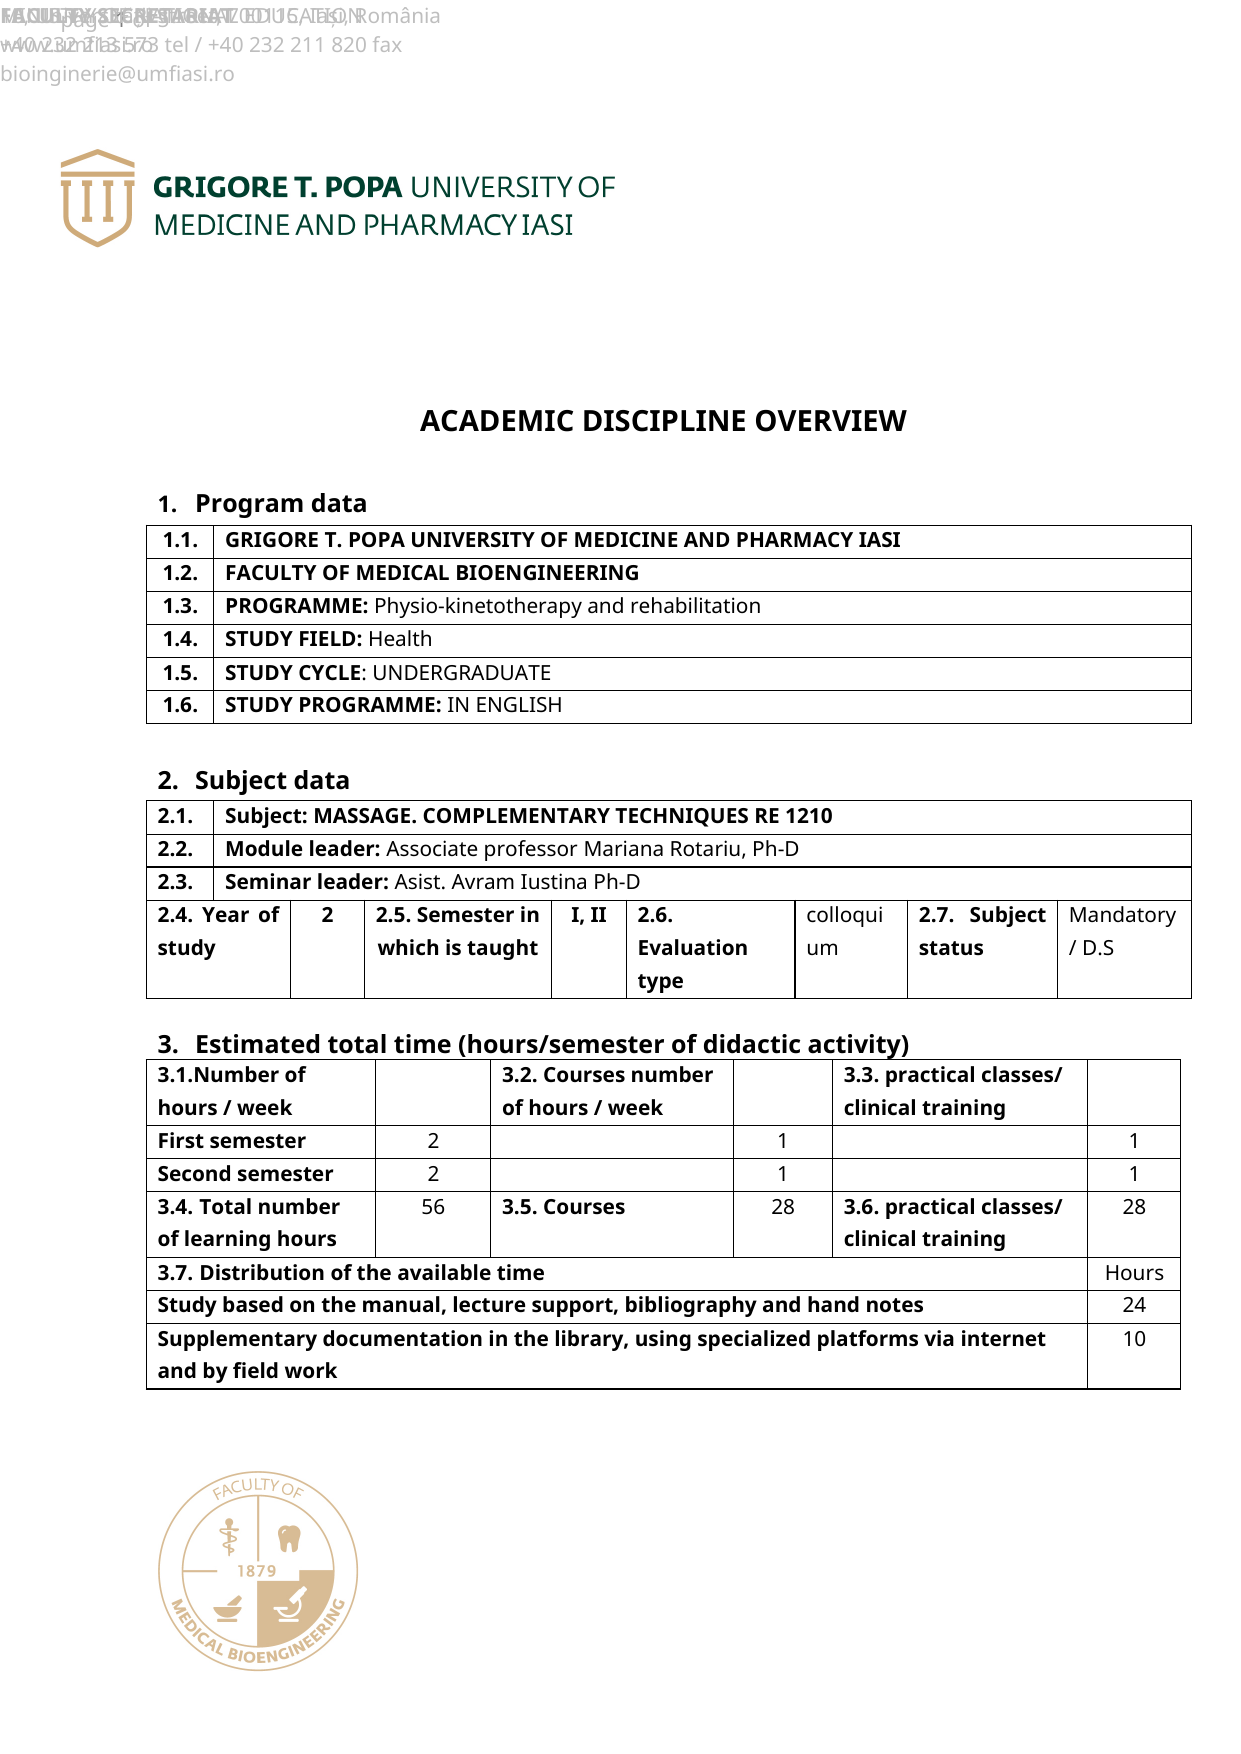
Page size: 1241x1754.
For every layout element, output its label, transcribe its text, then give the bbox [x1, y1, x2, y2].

table_cell 2.2. [147, 835, 213, 866]
table_cell [833, 1159, 1087, 1191]
table_cell 1.3. [147, 592, 213, 623]
table_cell 2.4. Year of study [147, 901, 290, 998]
table_header 3.2. Courses number of hours / week [491, 1060, 733, 1125]
table_cell STUDY PROGRAMME: IN ENGLISH [214, 691, 1191, 723]
picture [59, 147, 157, 249]
table_cell I, II [552, 901, 626, 998]
table_cell 3.4. Total number of learning hours [147, 1192, 375, 1257]
text ACADEMIC DISCIPLINE OVERVIEW [157, 118, 1169, 440]
table_cell 2.6. Evaluation type [627, 901, 794, 998]
list Program data [157, 485, 1169, 519]
table_cell STUDY FIELD: Health [214, 625, 1191, 657]
table_header [734, 1060, 832, 1125]
table_cell 10 [1088, 1324, 1180, 1388]
table_cell Mandatory/ D.S [1058, 901, 1191, 998]
table_cell STUDY CYCLE: UNDERGRADUATE [214, 658, 1191, 689]
table_cell 2.5. Semester in which is taught [365, 901, 551, 998]
table_cell 2 [376, 1159, 490, 1191]
table_cell 1.5. [147, 658, 213, 689]
table_cell 1 [734, 1159, 832, 1191]
table_header 3.3. practical classes/ clinical training [833, 1060, 1087, 1125]
table_cell Subject: MASSAGE. COMPLEMENTARY TECHNIQUES RE 1210 [214, 801, 1191, 833]
table_cell 1.4. [147, 625, 213, 657]
table_cell First semester [147, 1126, 375, 1158]
table_cell 1 [1088, 1126, 1180, 1158]
table_cell 2 [376, 1126, 490, 1158]
table_cell 1 [1088, 1159, 1180, 1191]
table_header [376, 1060, 490, 1125]
table_cell 3.7. Distribution of the available time [147, 1258, 1087, 1289]
table_cell Supplementary documentation in the library, using specialized platforms via internet and by field work [147, 1324, 1087, 1388]
table_cell 2.7. Subject status [908, 901, 1057, 998]
table_cell [491, 1159, 733, 1191]
table_cell Hours [1088, 1258, 1180, 1289]
table_cell 2.3. [147, 868, 213, 899]
table_cell Seminar leader: Asist. Avram Iustina Ph-D [214, 868, 1191, 899]
table_cell Study based on the manual, lecture support, bibliography and hand notes [147, 1291, 1087, 1323]
table_cell Subject data [146, 724, 1191, 800]
picture [157, 1470, 359, 1672]
table_cell 24 [1088, 1291, 1180, 1323]
table_cell 1 [734, 1126, 832, 1158]
table_header [1088, 1060, 1180, 1125]
table_cell colloquium [796, 901, 907, 998]
table_cell [833, 1126, 1087, 1158]
table_cell [491, 1126, 733, 1158]
table_cell 1.2. [147, 559, 213, 591]
table_cell 28 [734, 1192, 832, 1257]
table_cell 3.6. practical classes/ clinical training [833, 1192, 1087, 1257]
table_cell 2 [291, 901, 364, 998]
table_header 1.1. [147, 526, 213, 557]
table_cell 56 [376, 1192, 490, 1257]
table_cell FACULTY OF MEDICAL BIOENGINEERING [214, 559, 1191, 591]
table_cell 28 [1088, 1192, 1180, 1257]
table_cell 3.5. Courses [491, 1192, 733, 1257]
list Estimated total time (hours/semester of didactic activity) [157, 1028, 1169, 1059]
table_cell Second semester [147, 1159, 375, 1191]
table_header 3.1.Number of hours / week [147, 1060, 375, 1125]
table_cell Module leader: Associate professor Mariana Rotariu, Ph-D [214, 835, 1191, 866]
table_header GRIGORE T. POPA UNIVERSITY OF MEDICINE AND PHARMACY IASI [214, 526, 1191, 557]
table_cell 1.6. [147, 691, 213, 723]
table_cell 2.1. [147, 801, 213, 833]
table_cell PROGRAMME: Physio-kinetotherapy and rehabilitation [214, 592, 1191, 623]
